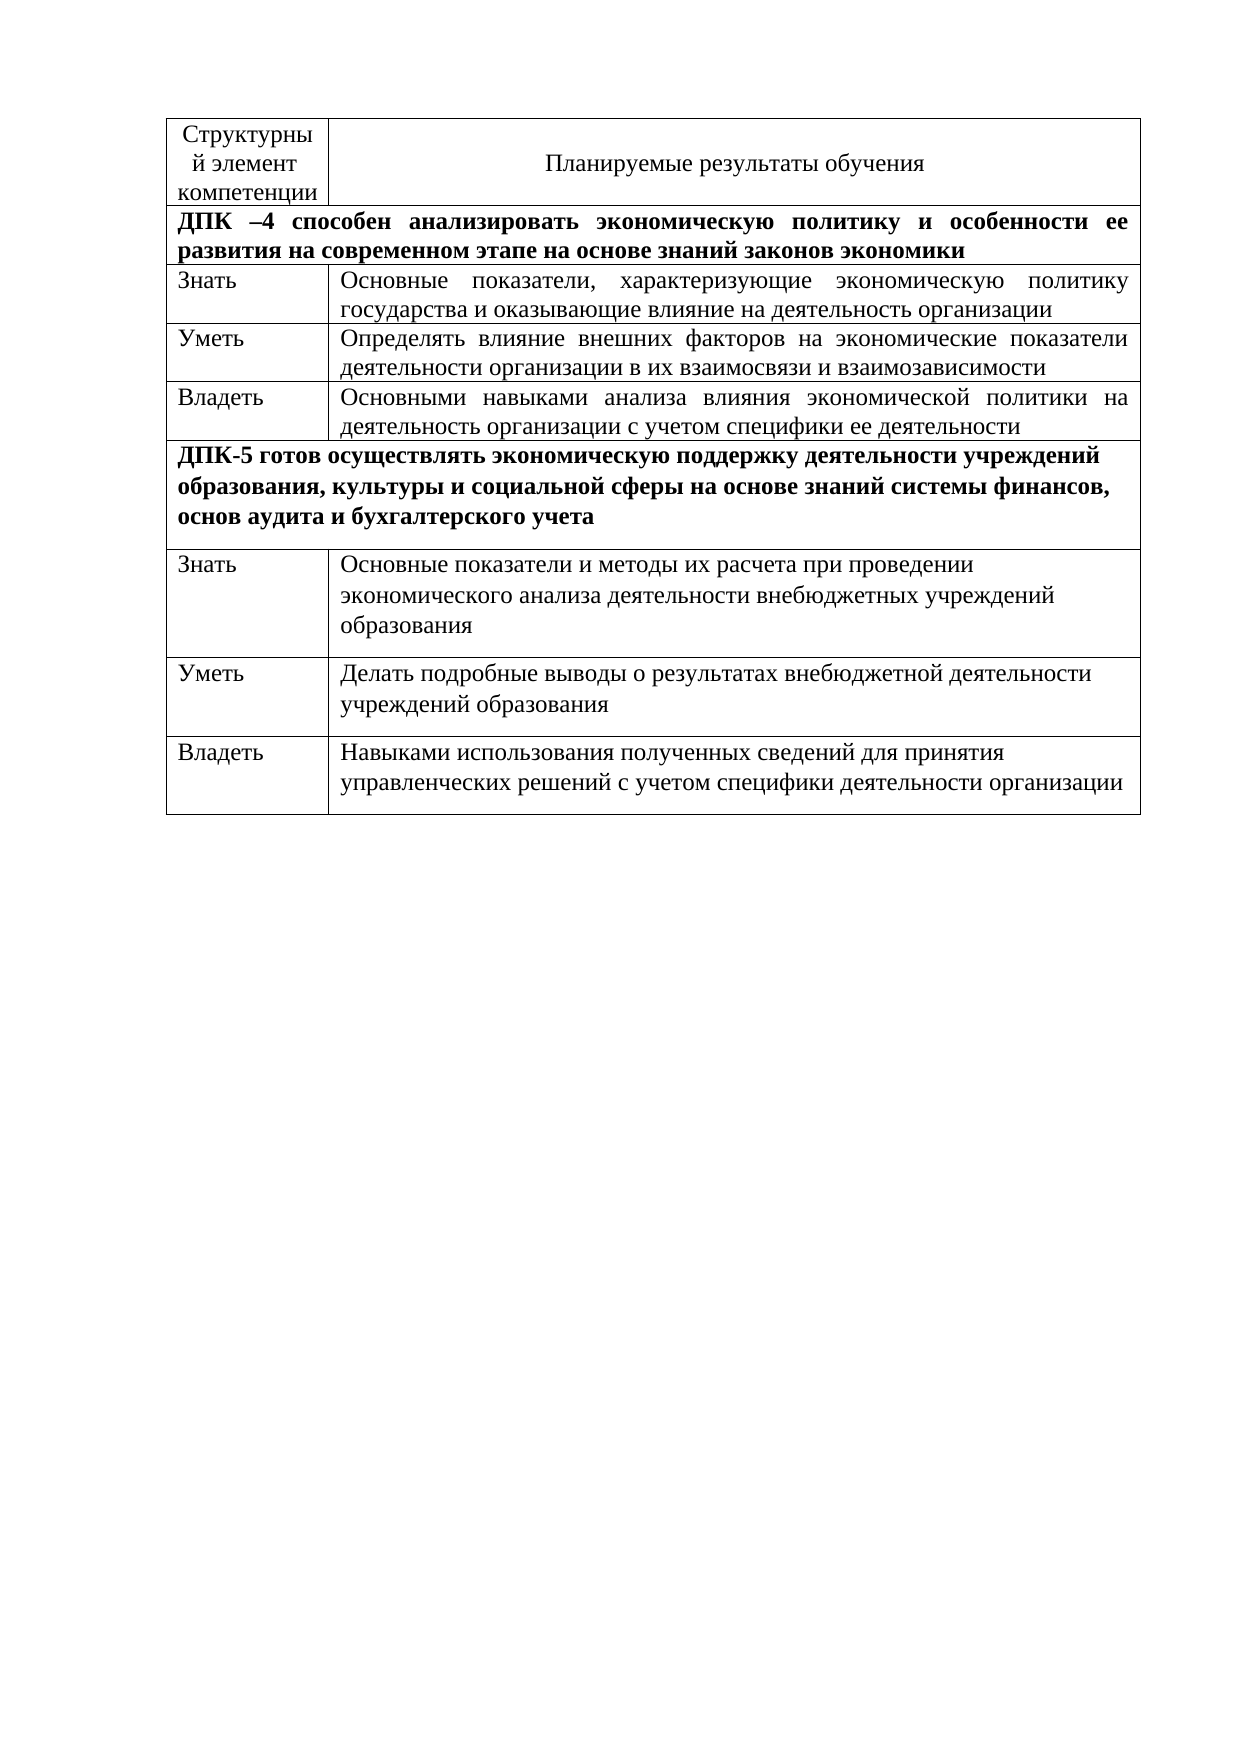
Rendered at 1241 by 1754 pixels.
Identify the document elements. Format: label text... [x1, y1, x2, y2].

table_cell ДПК-5 готов осуществлять экономическую поддержку деятельности учреждений образования, культуры и социальной сферы на основе знаний системы финансов, основ аудита и бухгалтерского учета [167, 441, 1140, 548]
table_cell Знать [167, 550, 328, 657]
table_cell ДПК –4 способен анализировать экономическую политику и особенности ее развития на современном этапе на основе знаний законов экономики [167, 206, 1140, 264]
table_cell Делать подробные выводы о результатах внебюджетной деятельности учреждений образования [329, 658, 1140, 736]
table_cell Основные показатели, характеризующие экономическую политику государства и оказывающие влияние на деятельность организации [329, 265, 1140, 322]
table_cell Навыками использования полученных сведений для принятия управленческих решений с учетом специфики деятельности организации [329, 737, 1140, 814]
table_header Планируемые результаты обучения [329, 119, 1140, 205]
table_cell Основные показатели и методы их расчета при проведении экономического анализа деятельности внебюджетных учреждений образования [329, 550, 1140, 657]
table_cell Определять влияние внешних факторов на экономические показатели деятельности организации в их взаимосвязи и взаимозависимости [329, 324, 1140, 381]
table_cell Основными навыками анализа влияния экономической политики на деятельность организации с учетом специфики ее деятельности [329, 382, 1140, 439]
table_cell Уметь [167, 658, 328, 736]
table_cell Владеть [167, 737, 328, 814]
table_cell Знать [167, 265, 328, 322]
table_cell Владеть [167, 382, 328, 439]
table_header Структурный элемент компетенции [167, 119, 328, 205]
table_cell Уметь [167, 324, 328, 381]
